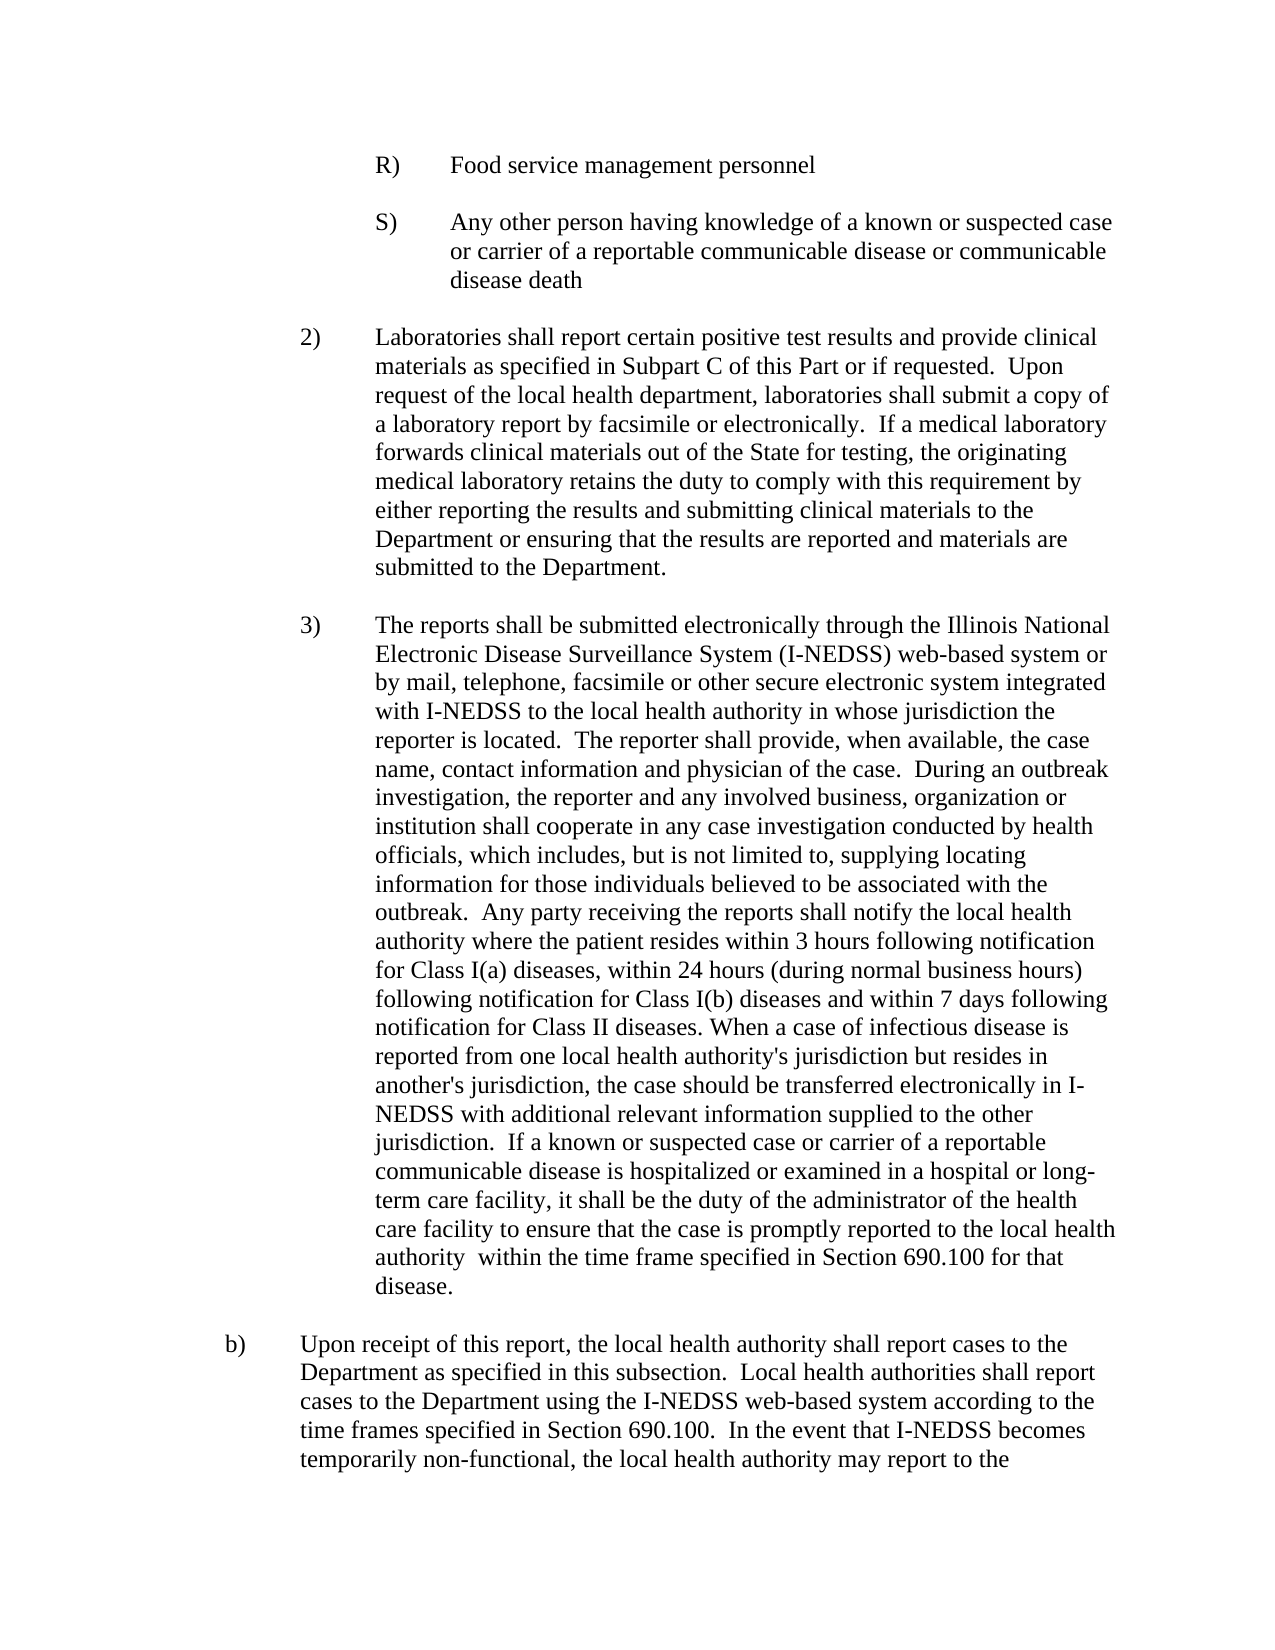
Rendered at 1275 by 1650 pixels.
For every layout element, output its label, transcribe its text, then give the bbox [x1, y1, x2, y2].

text S) Any other person having knowledge of a known or suspected case or carrier of a reportable communicable disease or communicable disease death [375, 207, 1125, 294]
text R) Food service management personnel [375, 150, 1125, 179]
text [225, 1329, 1125, 1472]
text 3) The reports shall be submitted electronically through the Illinois National Electronic Disease Surveillance System (I-NEDSS) web-based system or by mail, telephone, facsimile or other secure electronic system integrated with I-NEDSS to the local health authority in whose jurisdiction the reporter is located. The reporter shall provide, when available, the case name, contact information and physician of the case. During an outbreak investigation, the reporter and any involved business, organization or institution shall cooperate in any case investigation conducted by health officials, which includes, but is not limited to, supplying locating information for those individuals believed to be associated with the outbreak. Any party receiving the reports shall notify the local health authority where the patient resides within 3 hours following notification for Class I(a) diseases, within 24 hours (during normal business hours) following notification for Class I(b) diseases and within 7 days following notification for Class II diseases. When a case of infectious disease is reported from one local health authority's jurisdiction but resides in another's jurisdiction, the case should be transferred electronically in I-NEDSS with additional relevant information supplied to the other jurisdiction. If a known or suspected case or carrier of a reportable communicable disease is hospitalized or examined in a hospital or long-term care facility, it shall be the duty of the administrator of the health care facility to ensure that the case is promptly reported to the local health authority within the time frame specified in Section 690.100 for that disease. [300, 610, 1125, 1300]
text 2) Laboratories shall report certain positive test results and provide clinical materials as specified in Subpart C of this Part or if requested. Upon request of the local health department, laboratories shall submit a copy of a laboratory report by facsimile or electronically. If a medical laboratory forwards clinical materials out of the State for testing, the originating medical laboratory retains the duty to comply with this requirement by either reporting the results and submitting clinical materials to the Department or ensuring that the results are reported and materials are submitted to the Department. [300, 322, 1125, 581]
